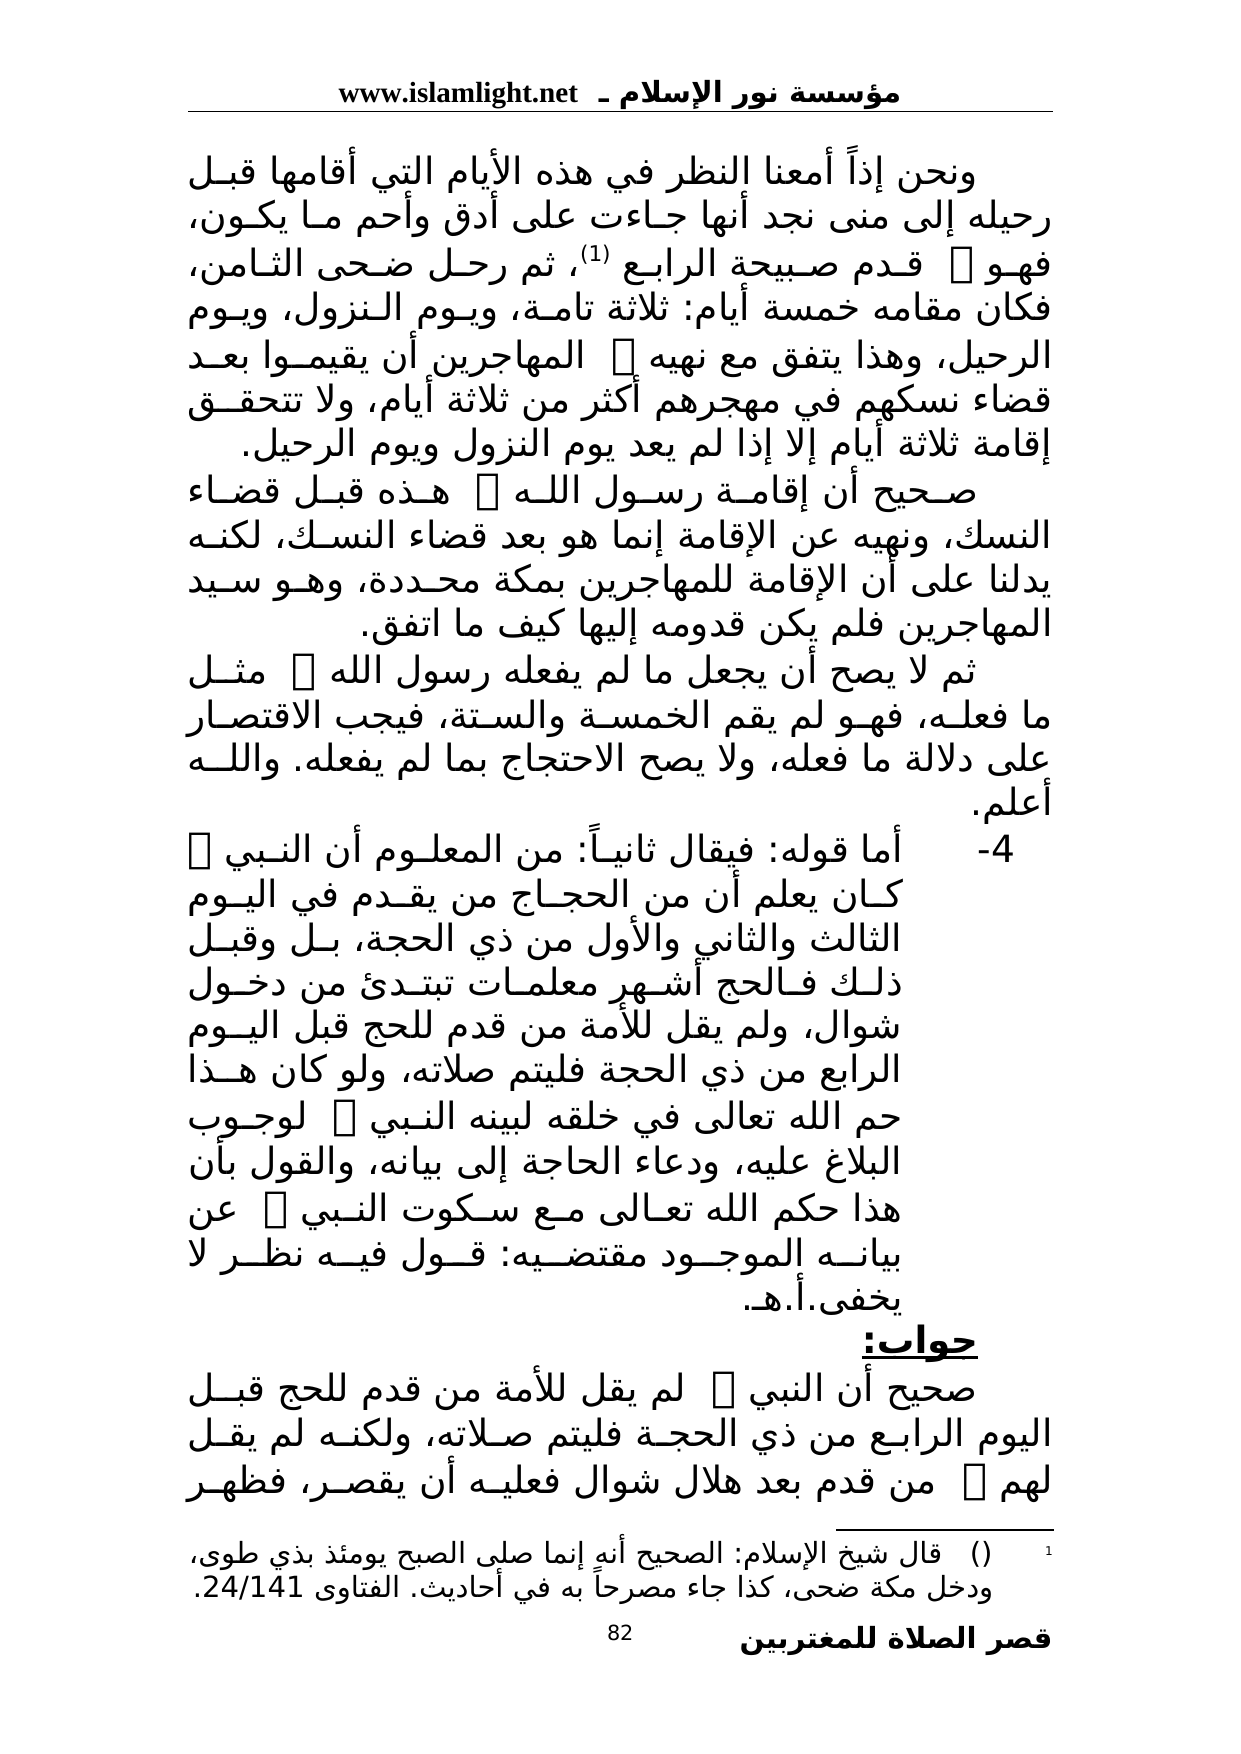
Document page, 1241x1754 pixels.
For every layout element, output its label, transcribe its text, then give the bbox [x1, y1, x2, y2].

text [187, 1363, 1053, 1503]
text صحيح أن إقامة رسول الله هذه قبل قضاء النسك، ونهيه عن الإقامة إنما هو بعد قضاء النسك، لكنه يدلنا على أن الإقامة للمهاجرين بمكة محددة، وهو سيد المهاجرين فلم يكن قدومه إليها كيف ما اتفق. [187, 465, 1053, 645]
text جواب: [187, 1319, 1053, 1363]
list أما قوله: فيقال ثانياً: من المعلوم أن النبي كان يعلم أن من الحجاج من يقدم في اليوم الثالث والثاني والأول من ذي الحجة، بل وقبل ذلك فالحج أشهر معلمات تبتدئ من دخول شوال، ولم يقل للأمة من قدم للحج قبل اليوم الرابع من ذي الحجة فليتم صلاته، ولو كان هذا حم الله تعالى في خلقه لبينه النبي لوجوب البلاغ عليه، ودعاء الحاجة إلى بيانه، والقول بأن هذا حكم الله تعالى مع سكوت النبي عن بيانه الموجود مقتضيه: قول فيه نظر لا يخفى.أ.هـ. [187, 824, 978, 1319]
text ثم لا يصح أن يجعل ما لم يفعله رسول الله مثل ما فعله، فهو لم يقم الخمسة والستة، فيجب الاقتصار على دلالة ما فعله، ولا يصح الاحتجاج بما لم يفعله. والله أعلم. [187, 645, 1053, 824]
text ونحن إذاً أمعنا النظر في هذه الأيام التي أقامها قبل رحيله إلى منى نجد أنها جاءت على أدق وأحم ما يكون، فهو قدم صبيحة الرابع ()، ثم رحل ضحى الثامن، فكان مقامه خمسة أيام: ثلاثة تامة، ويوم النزول، ويوم الرحيل، وهذا يتفق مع نهيه المهاجرين أن يقيموا بعد قضاء نسكهم في مهجرهم أكثر من ثلاثة أيام، ولا تتحقق إقامة ثلاثة أيام إلا إذا لم يعد يوم النزول ويوم الرحيل. [187, 150, 1053, 465]
